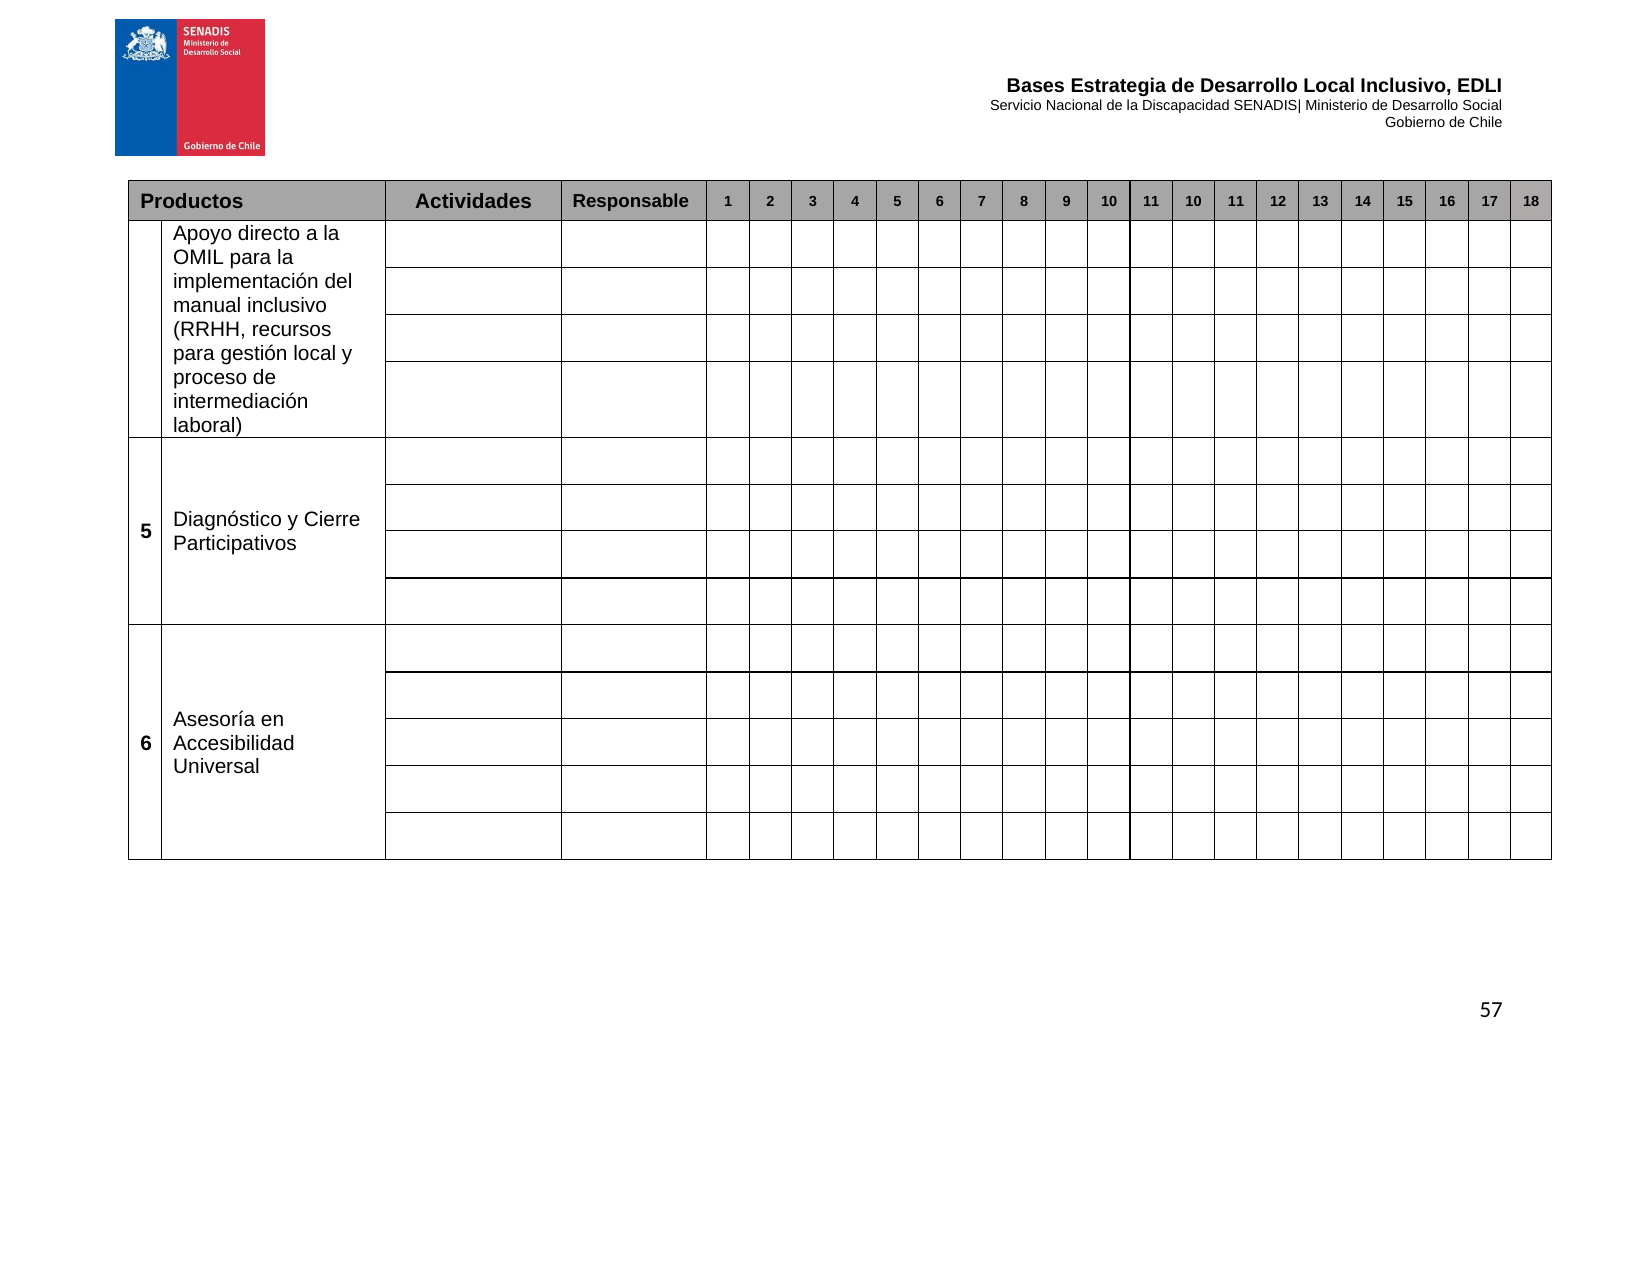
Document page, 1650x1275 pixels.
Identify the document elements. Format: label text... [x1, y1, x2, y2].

table_cell [707, 579, 749, 624]
table_cell [1003, 362, 1045, 437]
table_cell [1384, 813, 1425, 859]
table_cell [1342, 766, 1383, 812]
table_cell [1088, 221, 1129, 267]
table_cell [877, 625, 918, 671]
table_cell [1384, 719, 1425, 765]
table_cell [1469, 268, 1510, 314]
table_cell [877, 221, 918, 267]
table_header 5 [877, 181, 918, 220]
table_cell [1215, 673, 1256, 718]
table_cell [1173, 719, 1214, 765]
table_cell [1131, 625, 1172, 671]
table_cell [792, 438, 833, 483]
table_cell [1469, 673, 1510, 718]
table_cell [961, 625, 1002, 671]
table_cell [1131, 813, 1172, 859]
table_cell [562, 766, 706, 812]
table_cell [1088, 315, 1129, 361]
table_cell [1215, 438, 1256, 483]
table_cell [707, 485, 749, 530]
table_header 3 [792, 181, 833, 220]
table_cell [1046, 268, 1087, 314]
table_cell [919, 485, 960, 530]
table_cell [1215, 485, 1256, 530]
table_cell [961, 766, 1002, 812]
table_cell [1088, 268, 1129, 314]
table_cell [1173, 221, 1214, 267]
table_cell [961, 438, 1002, 483]
table_cell [961, 268, 1002, 314]
table_cell [1088, 673, 1129, 718]
table_header 18 [1511, 181, 1551, 220]
table_cell [1173, 268, 1214, 314]
table_cell 5 [129, 438, 161, 624]
table_cell [1511, 813, 1551, 859]
table_cell [1342, 813, 1383, 859]
table_cell [1299, 485, 1341, 530]
table_header 15 [1384, 181, 1425, 220]
table_cell [1003, 531, 1045, 577]
table_cell [1215, 813, 1256, 859]
table_cell [919, 813, 960, 859]
table_cell [1384, 438, 1425, 483]
table_cell [1215, 315, 1256, 361]
table_cell [834, 485, 876, 530]
table_cell [961, 362, 1002, 437]
table_cell [1046, 362, 1087, 437]
table_cell [1299, 438, 1341, 483]
table_cell [792, 221, 833, 267]
table_cell [792, 315, 833, 361]
table_cell [1131, 673, 1172, 718]
table_cell [1426, 485, 1468, 530]
table_cell [1088, 719, 1129, 765]
table_header 14 [1342, 181, 1383, 220]
table_cell [1342, 625, 1383, 671]
table_cell [961, 531, 1002, 577]
table_cell [1426, 766, 1468, 812]
table_cell [1131, 438, 1172, 483]
table_cell [1173, 362, 1214, 437]
table_cell [1173, 531, 1214, 577]
table_cell [1469, 625, 1510, 671]
table_cell [877, 719, 918, 765]
table_cell [562, 221, 706, 267]
table_cell [919, 221, 960, 267]
table_cell [1131, 221, 1172, 267]
table_cell [386, 221, 561, 267]
table_cell [1003, 813, 1045, 859]
table_header 10 [1173, 181, 1214, 220]
table_cell [1426, 813, 1468, 859]
table_cell [1511, 579, 1551, 624]
table_cell [1384, 625, 1425, 671]
table_cell [1131, 485, 1172, 530]
table_cell [1469, 579, 1510, 624]
table_cell [1469, 813, 1510, 859]
table_cell [707, 438, 749, 483]
table_cell [1131, 719, 1172, 765]
table_cell [1469, 315, 1510, 361]
table_cell [1257, 531, 1298, 577]
table_cell [877, 362, 918, 437]
table_cell [1426, 268, 1468, 314]
table_cell [792, 485, 833, 530]
table_cell [1173, 673, 1214, 718]
table_cell Asesoría en Accesibilidad Universal [162, 625, 385, 859]
table_cell [1384, 766, 1425, 812]
table_cell [707, 268, 749, 314]
table_cell [1342, 531, 1383, 577]
table_cell [1426, 625, 1468, 671]
table_cell [1131, 268, 1172, 314]
table_cell [1215, 362, 1256, 437]
table_header 10 [1088, 181, 1129, 220]
table_cell [1088, 625, 1129, 671]
table_cell [877, 438, 918, 483]
table_cell [1299, 579, 1341, 624]
table_cell [1342, 579, 1383, 624]
table_cell [919, 268, 960, 314]
table_cell [1426, 362, 1468, 437]
table_cell [1257, 362, 1298, 437]
table_cell [1299, 719, 1341, 765]
table_cell [877, 673, 918, 718]
table_cell [386, 813, 561, 859]
table_cell [1511, 531, 1551, 577]
table_cell [1511, 362, 1551, 437]
table_cell [1257, 579, 1298, 624]
table_header 4 [834, 181, 876, 220]
table_cell [1003, 766, 1045, 812]
table_cell [386, 673, 561, 718]
table_cell [1299, 625, 1341, 671]
table_cell [1342, 362, 1383, 437]
table_header 17 [1469, 181, 1510, 220]
table_cell [1215, 719, 1256, 765]
table_cell [1088, 579, 1129, 624]
table_cell [1511, 485, 1551, 530]
table_cell [1215, 579, 1256, 624]
table_cell [961, 813, 1002, 859]
table_cell [1046, 766, 1087, 812]
table_cell [1173, 485, 1214, 530]
table_cell [1342, 719, 1383, 765]
table_cell [1003, 579, 1045, 624]
table_cell [707, 221, 749, 267]
table_cell [792, 268, 833, 314]
table_cell [1342, 268, 1383, 314]
table_cell [562, 485, 706, 530]
table_cell [834, 625, 876, 671]
table_cell [1173, 315, 1214, 361]
table_header Actividades [386, 181, 561, 220]
table_cell Diagnóstico y Cierre Participativos [162, 438, 385, 624]
table_cell [1469, 766, 1510, 812]
table_cell [1342, 673, 1383, 718]
table_cell [1384, 531, 1425, 577]
table_cell [1003, 438, 1045, 483]
table_cell [386, 531, 561, 577]
table_header 6 [919, 181, 960, 220]
table_cell [1299, 531, 1341, 577]
table_cell [961, 315, 1002, 361]
table_cell [1046, 531, 1087, 577]
table_cell [1003, 719, 1045, 765]
table_cell [1131, 362, 1172, 437]
table_cell [1215, 221, 1256, 267]
table_cell [1003, 268, 1045, 314]
table_header 9 [1046, 181, 1087, 220]
table_cell [1173, 766, 1214, 812]
table_cell [1511, 438, 1551, 483]
table_cell [1342, 438, 1383, 483]
picture [115, 19, 266, 156]
table_cell [834, 531, 876, 577]
table_cell [1257, 438, 1298, 483]
table_cell [562, 813, 706, 859]
table_cell [1384, 579, 1425, 624]
table_cell [834, 766, 876, 812]
table_cell [750, 315, 791, 361]
table_header 12 [1257, 181, 1298, 220]
table_cell [834, 362, 876, 437]
table_cell [919, 579, 960, 624]
table_cell [961, 221, 1002, 267]
table_cell [919, 438, 960, 483]
table_cell [1173, 438, 1214, 483]
table_cell [792, 766, 833, 812]
table_cell [792, 362, 833, 437]
table_cell [1257, 766, 1298, 812]
table_header 13 [1299, 181, 1341, 220]
table_cell [707, 315, 749, 361]
table_cell [792, 625, 833, 671]
table_cell [1088, 813, 1129, 859]
table_cell [1003, 625, 1045, 671]
table_cell [1511, 673, 1551, 718]
table_cell [1131, 315, 1172, 361]
table_cell [562, 362, 706, 437]
table_cell [1342, 221, 1383, 267]
table_cell [877, 579, 918, 624]
table_cell [386, 315, 561, 361]
table_cell [792, 719, 833, 765]
table_cell [1342, 315, 1383, 361]
table_cell [1131, 531, 1172, 577]
table_cell [1384, 485, 1425, 530]
table_cell [562, 579, 706, 624]
table_cell [919, 362, 960, 437]
table_cell [919, 766, 960, 812]
table_cell [1511, 268, 1551, 314]
table_cell [750, 813, 791, 859]
table_cell [1046, 673, 1087, 718]
table_cell [919, 531, 960, 577]
table_cell [792, 531, 833, 577]
table_cell [1215, 268, 1256, 314]
table_cell [961, 673, 1002, 718]
table_cell [1299, 315, 1341, 361]
table_header 1 [707, 181, 749, 220]
table_cell [1511, 625, 1551, 671]
table_cell [750, 362, 791, 437]
table_cell [1426, 719, 1468, 765]
table_cell [1046, 813, 1087, 859]
table_cell [750, 221, 791, 267]
table_cell [877, 315, 918, 361]
table_cell [792, 579, 833, 624]
table_cell [1215, 531, 1256, 577]
table_cell [1088, 766, 1129, 812]
table_cell [707, 531, 749, 577]
table_cell [1384, 362, 1425, 437]
table_cell [1469, 719, 1510, 765]
table_cell [386, 268, 561, 314]
table_cell [877, 485, 918, 530]
table_cell [792, 813, 833, 859]
table_cell [1426, 673, 1468, 718]
table_cell [834, 438, 876, 483]
table_cell [386, 719, 561, 765]
table_cell [1299, 221, 1341, 267]
table_cell [1299, 673, 1341, 718]
table_header 2 [750, 181, 791, 220]
table_cell [1257, 813, 1298, 859]
table_cell [707, 813, 749, 859]
table_cell [386, 485, 561, 530]
table_cell [1384, 673, 1425, 718]
table_cell [834, 221, 876, 267]
table_cell [707, 673, 749, 718]
table_cell [1426, 531, 1468, 577]
table_cell [1088, 485, 1129, 530]
table_cell [1046, 315, 1087, 361]
table_cell [562, 315, 706, 361]
table_cell [750, 673, 791, 718]
table_cell [562, 625, 706, 671]
table_cell [1384, 221, 1425, 267]
table_header Responsable [562, 181, 706, 220]
table_cell 4 [129, 221, 161, 437]
table_cell [1384, 315, 1425, 361]
table_cell [1131, 766, 1172, 812]
table_cell [877, 268, 918, 314]
table_cell [1299, 268, 1341, 314]
table_cell [1046, 579, 1087, 624]
table_cell [1046, 438, 1087, 483]
table_cell [562, 268, 706, 314]
table_cell [750, 531, 791, 577]
table_cell [1342, 485, 1383, 530]
table_cell [1299, 362, 1341, 437]
table_cell [750, 766, 791, 812]
table_cell [1046, 485, 1087, 530]
table_cell [1469, 362, 1510, 437]
table_cell [707, 766, 749, 812]
table_cell [1426, 579, 1468, 624]
table_cell [1257, 625, 1298, 671]
table_cell [834, 268, 876, 314]
table_cell [386, 438, 561, 483]
table_header Productos [129, 181, 385, 220]
table_cell [1003, 673, 1045, 718]
table_cell [707, 719, 749, 765]
table_header 8 [1003, 181, 1045, 220]
table_cell [750, 438, 791, 483]
table_cell [1511, 221, 1551, 267]
table_cell [562, 438, 706, 483]
table_cell [1469, 485, 1510, 530]
table_cell [961, 579, 1002, 624]
table_cell [1088, 438, 1129, 483]
table_cell [1046, 221, 1087, 267]
table_cell [1426, 438, 1468, 483]
table_cell [1511, 766, 1551, 812]
table_cell [919, 315, 960, 361]
table_cell [834, 315, 876, 361]
table_cell [562, 531, 706, 577]
table_cell [919, 719, 960, 765]
table_cell [877, 531, 918, 577]
table_cell [1003, 315, 1045, 361]
table_cell [961, 485, 1002, 530]
table_cell [562, 673, 706, 718]
table_cell [961, 719, 1002, 765]
table_cell [1003, 485, 1045, 530]
table_cell [834, 719, 876, 765]
table_cell [1469, 438, 1510, 483]
table_cell [1088, 362, 1129, 437]
table_cell [1173, 579, 1214, 624]
table_header 11 [1131, 181, 1172, 220]
table_cell [1469, 221, 1510, 267]
table_cell [1257, 485, 1298, 530]
table_cell [792, 673, 833, 718]
table_cell [750, 719, 791, 765]
table_cell 6 [129, 625, 161, 859]
table_cell Apoyo directo a la OMIL para la implementación del manual inclusivo (RRHH, recursos para gestión local y proceso de intermediación laboral) [162, 221, 385, 437]
table_cell [1046, 719, 1087, 765]
table_cell [1511, 719, 1551, 765]
table_cell [707, 362, 749, 437]
table_cell [750, 268, 791, 314]
table_cell [1257, 221, 1298, 267]
table_cell [1299, 766, 1341, 812]
table_cell [834, 579, 876, 624]
table_cell [1173, 625, 1214, 671]
table_cell [1511, 315, 1551, 361]
table_header 7 [961, 181, 1002, 220]
table_cell [877, 813, 918, 859]
table_cell [1469, 531, 1510, 577]
table_cell [562, 719, 706, 765]
table_cell [386, 579, 561, 624]
table_cell [877, 766, 918, 812]
table_cell [1426, 221, 1468, 267]
table_cell [707, 625, 749, 671]
table_cell [1046, 625, 1087, 671]
table_cell [919, 673, 960, 718]
table_cell [834, 813, 876, 859]
table_cell [386, 362, 561, 437]
table_cell [1257, 315, 1298, 361]
table_cell [386, 766, 561, 812]
table_cell [919, 625, 960, 671]
table_cell [750, 579, 791, 624]
table_cell [1131, 579, 1172, 624]
table_cell [834, 673, 876, 718]
table_header 16 [1426, 181, 1468, 220]
table_cell [750, 485, 791, 530]
table_cell [1215, 766, 1256, 812]
table_cell [1215, 625, 1256, 671]
table_cell [1299, 813, 1341, 859]
table_cell [1173, 813, 1214, 859]
table_header 11 [1215, 181, 1256, 220]
table_cell [1257, 719, 1298, 765]
table_cell [1384, 268, 1425, 314]
table_cell [750, 625, 791, 671]
table_cell [1088, 531, 1129, 577]
table_cell [1426, 315, 1468, 361]
table_cell [1003, 221, 1045, 267]
table_cell [386, 625, 561, 671]
table_cell [1257, 268, 1298, 314]
table_cell [1257, 673, 1298, 718]
